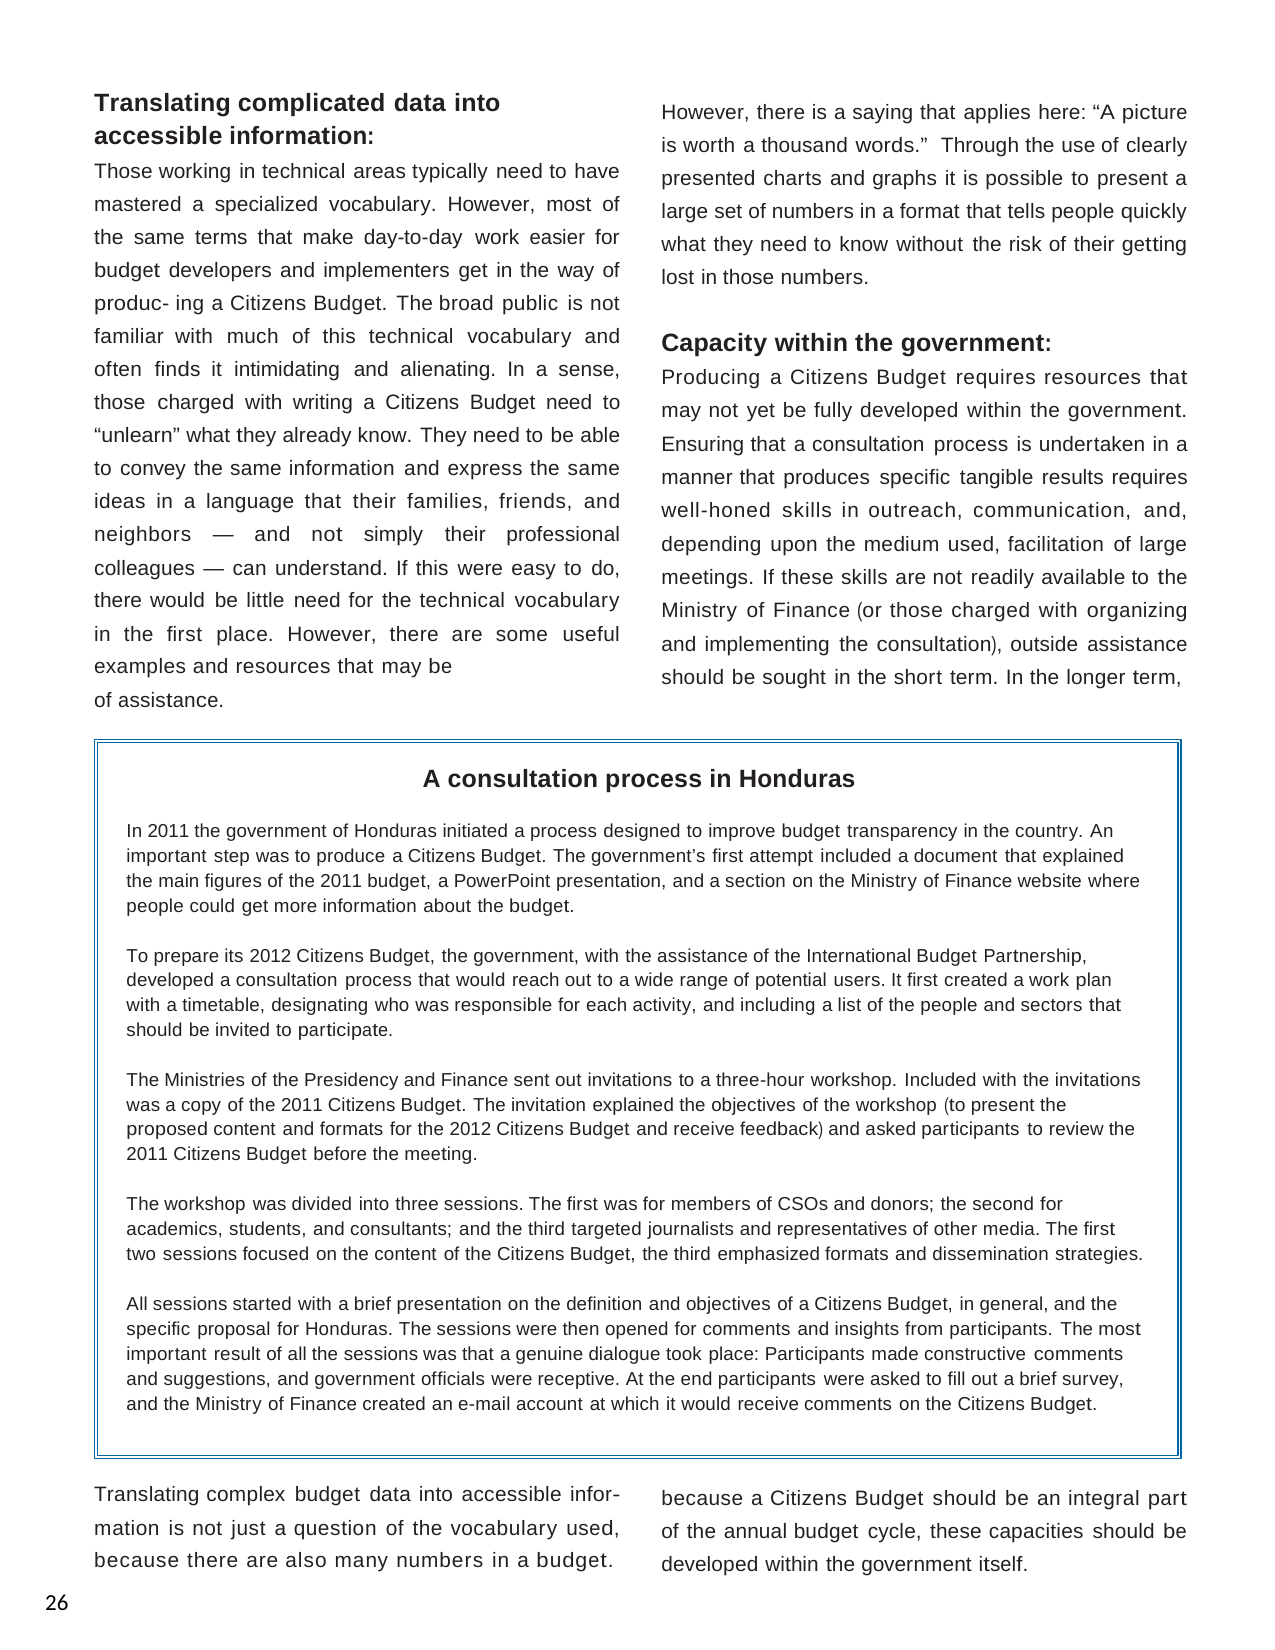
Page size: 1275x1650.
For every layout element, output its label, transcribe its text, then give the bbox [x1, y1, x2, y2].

text Those working in technical areas typically need to have mastered a specialized vocabulary. However, most of the same terms that make day-to-day work easier for budget developers and implementers get in the way of produc- ing a Citizens Budget. The broad public is not familiar with much of this technical vocabulary and often finds it intimidating and alienating. In a sense, those charged with writing a Citizens Budget need to “unlearn” what they already know. They need to be able to convey the same information and express the same ideas in a language that their families, friends, and neighbors — and not simply their professional colleagues — can understand. If this were easy to do, there would be little need for the technical vocabulary in the first place. However, there are some useful examples and resources that may be [94, 159, 620, 678]
text To prepare its 2012 Citizens Budget, the government, with the assistance of the International Budget Partnership, developed a consultation process that would reach out to a wide range of potential users. It first created a work plan with a timetable, designating who was responsible for each activity, and including a list of the people and sectors that should be invited to participate. [126, 944, 1127, 1040]
text Translating complicated data into accessible information: [94, 88, 503, 150]
text Translating complex budget data into accessible infor- mation is not just a question of the vocabulary used, because there are also many numbers in a budget. [94, 1482, 620, 1572]
text A consultation process in Honduras [418, 764, 859, 793]
text The workshop was divided into three sessions. The first was for members of CSOs and donors; the second for academics, students, and consultants; and the third targeted journalists and representatives of other media. The first [126, 1193, 1122, 1239]
text The Ministries of the Presidency and Finance sent out invitations to a three-hour workshop. Included with the invitations was a copy of the 2011 Citizens Budget. The invitation explained the objectives of the workshop (to present the proposed content and formats for the 2012 Citizens Budget and receive feedback) and asked participants to review the [126, 1069, 1145, 1140]
text 2011 Citizens Budget before the meeting. [126, 1143, 1196, 1165]
text Producing a Citizens Budget requires resources that may not yet be fully developed within the government. Ensuring that a consultation process is undertaken in a manner that produces specific tangible results requires well-honed skills in outreach, communication, and, depending upon the medium used, facilitation of large meetings. If these skills are not readily available to the Ministry of Finance (or those charged with organizing and implementing the consultation), outside assistance should be sought in the short term. In the longer term, [661, 358, 1187, 691]
text two sessions focused on the content of the Citizens Budget, the third emphasized formats and dissemination strategies. [126, 1243, 1196, 1264]
text However, there is a saying that applies here: “A picture is worth a thousand words.” Through the use of clearly presented charts and graphs it is possible to present a large set of numbers in a format that tells people quickly what they need to know without the risk of their getting lost in those numbers. [661, 100, 1187, 289]
text In 2011 the government of Honduras initiated a process designed to improve budget transparency in the country. An important step was to produce a Citizens Budget. The government’s first attempt included a document that explained the main figures of the 2011 budget, a PowerPoint presentation, and a section on the Ministry of Finance website where people could get more information about the budget. [126, 820, 1143, 916]
text because a Citizens Budget should be an integral part of the annual budget cycle, these capacities should be developed within the government itself. [661, 1486, 1187, 1576]
text Capacity within the government: [661, 328, 1057, 356]
text All sessions started with a brief presentation on the definition and objectives of a Citizens Budget, in general, and the specific proposal for Honduras. The sessions were then opened for comments and insights from participants. The most important result of all the sessions was that a genuine dialogue took place: Participants made constructive comments and suggestions, and government officials were receptive. At the end participants were asked to fill out a brief survey, and the Ministry of Finance created an e-mail account at which it would receive comments on the Citizens Budget. [126, 1289, 1146, 1414]
text of assistance. [94, 688, 229, 711]
